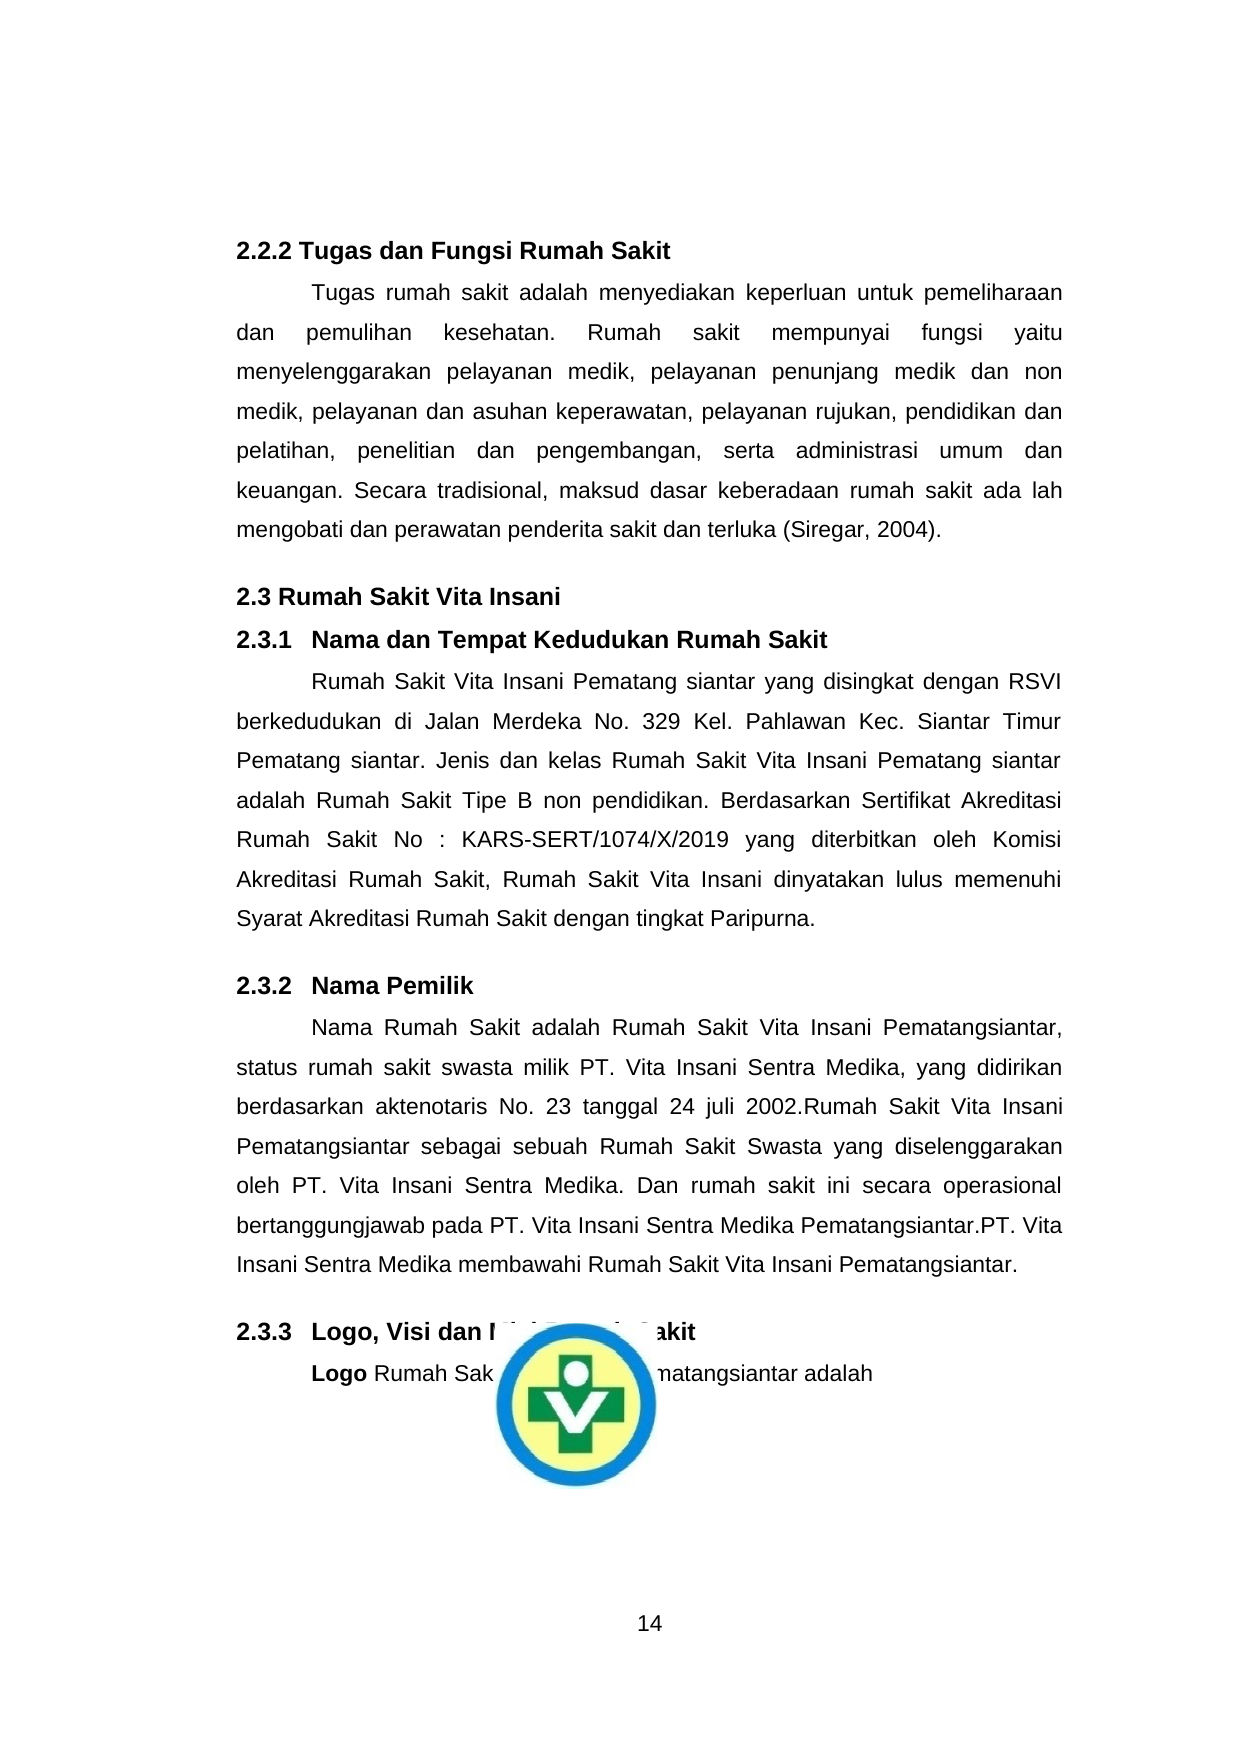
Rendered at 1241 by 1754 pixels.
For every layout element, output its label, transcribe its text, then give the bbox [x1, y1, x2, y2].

list Nama Pemilik [236, 971, 1062, 1000]
list Rumah Sakit Vita Insani Pematang siantar yang disingkat dengan RSVI berkedudukan di Jalan Merdeka No. 329 Kel. Pahlawan Kec. Siantar Timur Pematang siantar. Jenis dan kelas Rumah Sakit Vita Insani Pematang siantar adalah Rumah Sakit Tipe B non pendidikan. Berdasarkan Sertifikat Akreditasi Rumah Sakit No : KARS-SERT/1074/X/2019 yang diterbitkan oleh Komisi Akreditasi Rumah Sakit, Rumah Sakit Vita Insani dinyatakan lulus memenuhi Syarat Akreditasi Rumah Sakit dengan tingkat Paripurna. [236, 668, 1062, 932]
text Logo Rumah Sakit Vita Insani Pematangsiantar adalah [311, 1360, 494, 1386]
picture [494, 1323, 658, 1489]
text 2.2.2 Tugas dan Fungsi Rumah Sakit [236, 236, 1063, 265]
text Logo Rumah Sakit Vita Insani Pematangsiantar adalah [658, 1360, 1063, 1386]
list Nama dan Tempat Kedudukan Rumah Sakit [236, 625, 1063, 654]
text 2.3 Rumah Sakit Vita Insani [236, 582, 1063, 611]
text Tugas rumah sakit adalah menyediakan keperluan untuk pemeliharaan dan pemulihan kesehatan. Rumah sakit mempunyai fungsi yaitu menyelenggarakan pelayanan medik, pelayanan penunjang medik dan non medik, pelayanan dan asuhan keperawatan, pelayanan rujukan, pendidikan dan pelatihan, penelitian dan pengembangan, serta administrasi umum dan keuangan. Secara tradisional, maksud dasar keberadaan rumah sakit ada lah mengobati dan perawatan penderita sakit dan terluka (Siregar, 2004). [236, 279, 1063, 543]
text Nama Rumah Sakit adalah Rumah Sakit Vita Insani Pematangsiantar, status rumah sakit swasta milik PT. Vita Insani Sentra Medika, yang didirikan berdasarkan aktenotaris No. 23 tanggal 24 juli 2002.Rumah Sakit Vita Insani Pematangsiantar sebagai sebuah Rumah Sakit Swasta yang diselenggarakan oleh PT. Vita Insani Sentra Medika. Dan rumah sakit ini secara operasional bertanggungjawab pada PT. Vita Insani Sentra Medika Pematangsiantar.PT. Vita Insani Sentra Medika membawahi Rumah Sakit Vita Insani Pematangsiantar. [236, 1014, 1063, 1277]
list Logo, Visi dan Misi Rumah Sakit [236, 1317, 1063, 1346]
